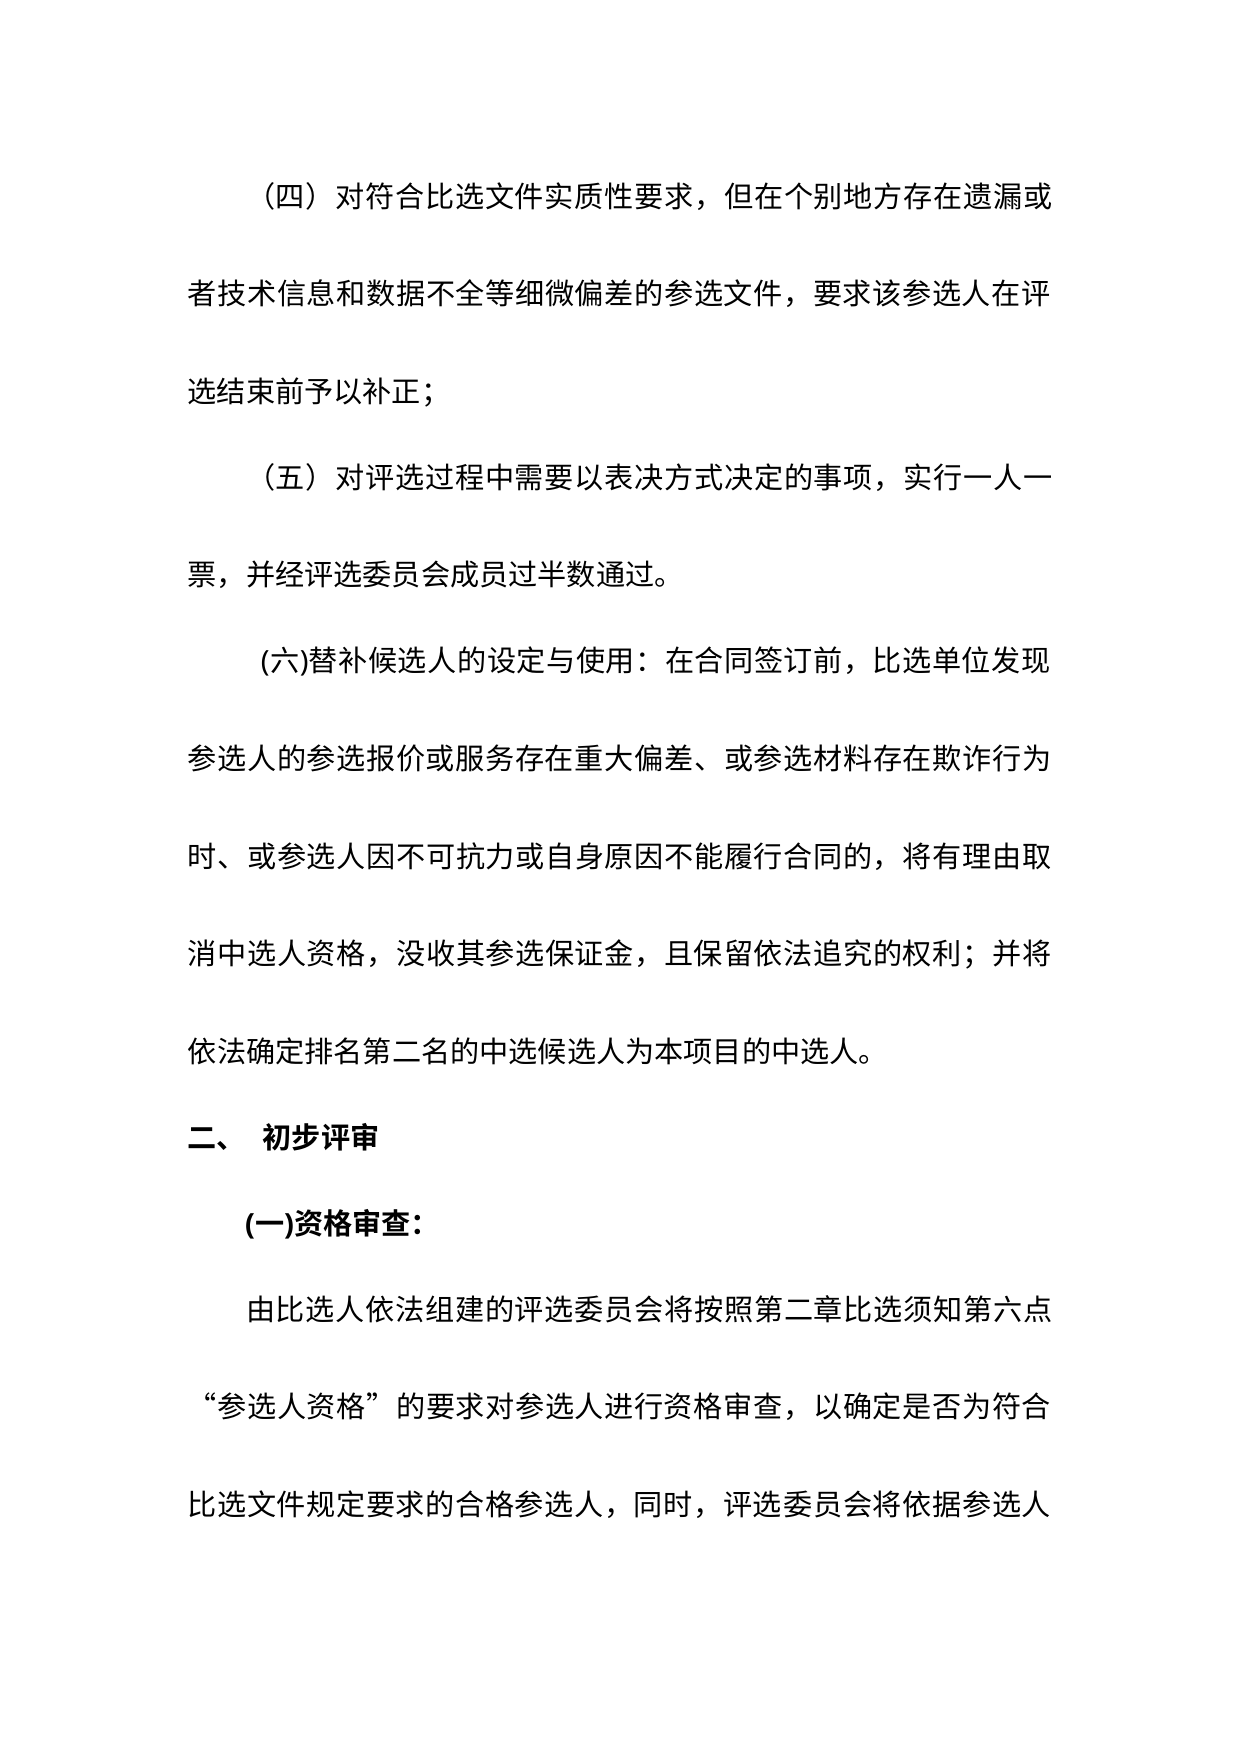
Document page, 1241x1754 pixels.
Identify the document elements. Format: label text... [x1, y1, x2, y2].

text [187, 1275, 1053, 1535]
text （五）对评选过程中需要以表决方式决定的事项，实行一人一票，并经评选委员会成员过半数通过。 [187, 443, 1053, 606]
text (六)替补候选人的设定与使用：在合同签订前，比选单位发现参选人的参选报价或服务存在重大偏差、或参选材料存在欺诈行为时、或参选人因不可抗力或自身原因不能履行合同的，将有理由取消中选人资格，没收其参选保证金，且保留依法追究的权利；并将依法确定排名第二名的中选候选人为本项目的中选人。 [188, 627, 1053, 1082]
text （四）对符合比选文件实质性要求，但在个别地方存在遗漏或者技术信息和数据不全等细微偏差的参选文件，要求该参选人在评选结束前予以补正； [187, 162, 1053, 422]
text (一)资格审查： [187, 1189, 1053, 1254]
list 初步评审 [187, 1103, 1053, 1168]
